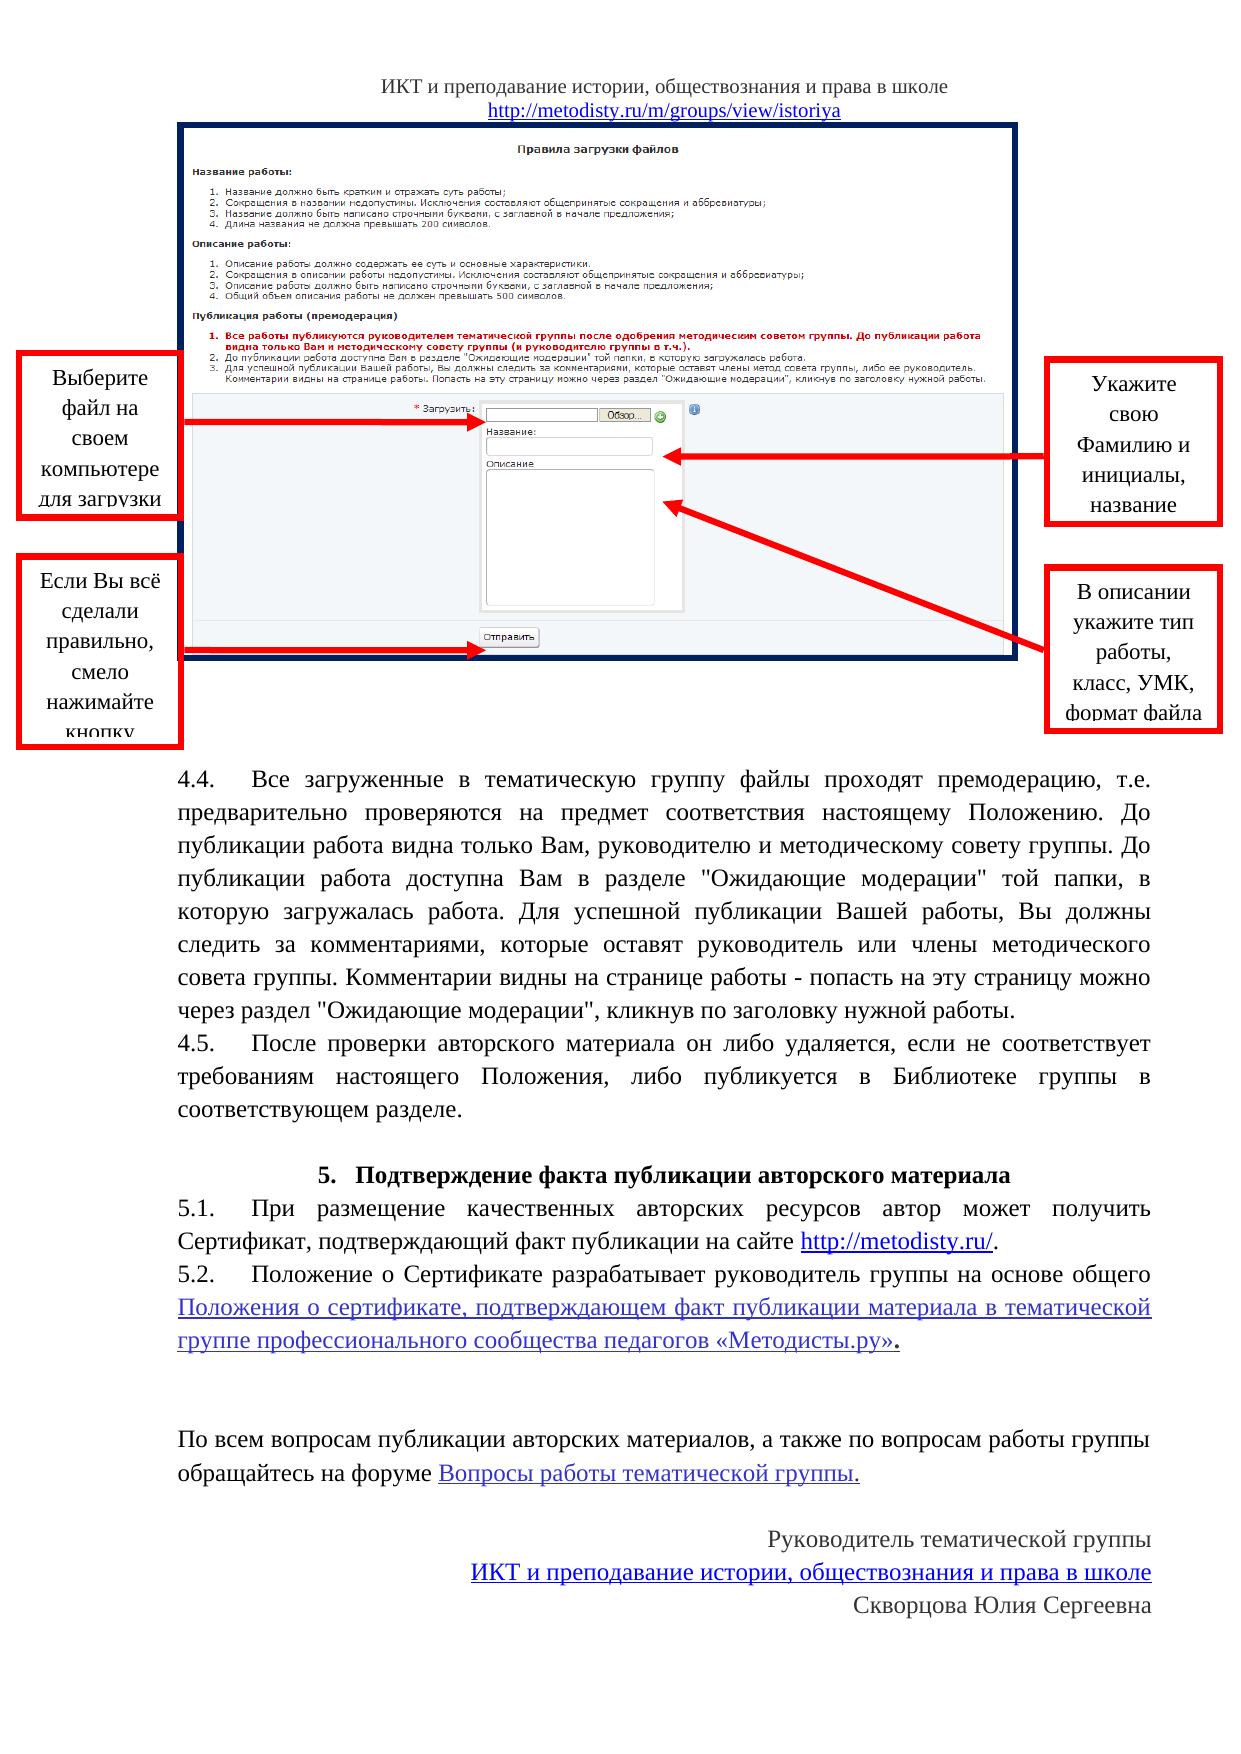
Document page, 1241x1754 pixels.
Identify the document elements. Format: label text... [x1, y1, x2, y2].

text ИКТ и преподавание истории, обществознания и права в школе [177, 1557, 1152, 1585]
list Все загруженные в тематическую группу файлы проходят премодерацию, т.е. предварительно проверяются на предмет соответствия настоящему Положению. До публикации работа видна только Вам, руководителю и методическому совету группы. До публикации работа доступна Вам в разделе "Ожидающие модерации" той папки, в которую загружалась работа. Для успешной публикации Вашей работы, Вы должны следить за комментариями, которые оставят руководитель или члены методического совета группы. Комментарии видны на странице работы - попасть на эту страницу можно через раздел "Ожидающие модерации", кликнув по заголовку нужной работы. [177, 764, 1152, 1024]
picture [184, 128, 1012, 655]
list Положение о Сертификате разрабатывает руководитель группы на основе общего Положения о сертификате, подтверждающем факт публикации материала в тематической группе профессионального сообщества педагогов «Методисты.ру». [177, 1318, 1152, 1354]
list После проверки авторского материала он либо удаляется, если не соответствует требованиям настоящего Положения, либо публикуется в Библиотеке группы в соответствующем разделе. [177, 1028, 1152, 1123]
text По всем вопросам публикации авторских материалов, а также по вопросам работы группы обращайтесь на форуме Вопросы работы тематической группы. [177, 1424, 1152, 1486]
list Подтверждение факта публикации авторского материала [177, 1160, 1152, 1189]
list При размещение качественных авторских ресурсов автор может получить Сертификат, подтверждающий факт публикации на сайте http://metodisty.ru/. [177, 1193, 1152, 1255]
text Скворцова Юлия Сергеевна [177, 1590, 1152, 1618]
list Положение о Сертификате разрабатывает руководитель группы на основе общего Положения о сертификате, подтверждающем факт публикации материала в тематической группе профессионального сообщества педагогов «Методисты.ру». [177, 1259, 1152, 1317]
text Руководитель тематической группы [177, 1524, 1152, 1552]
